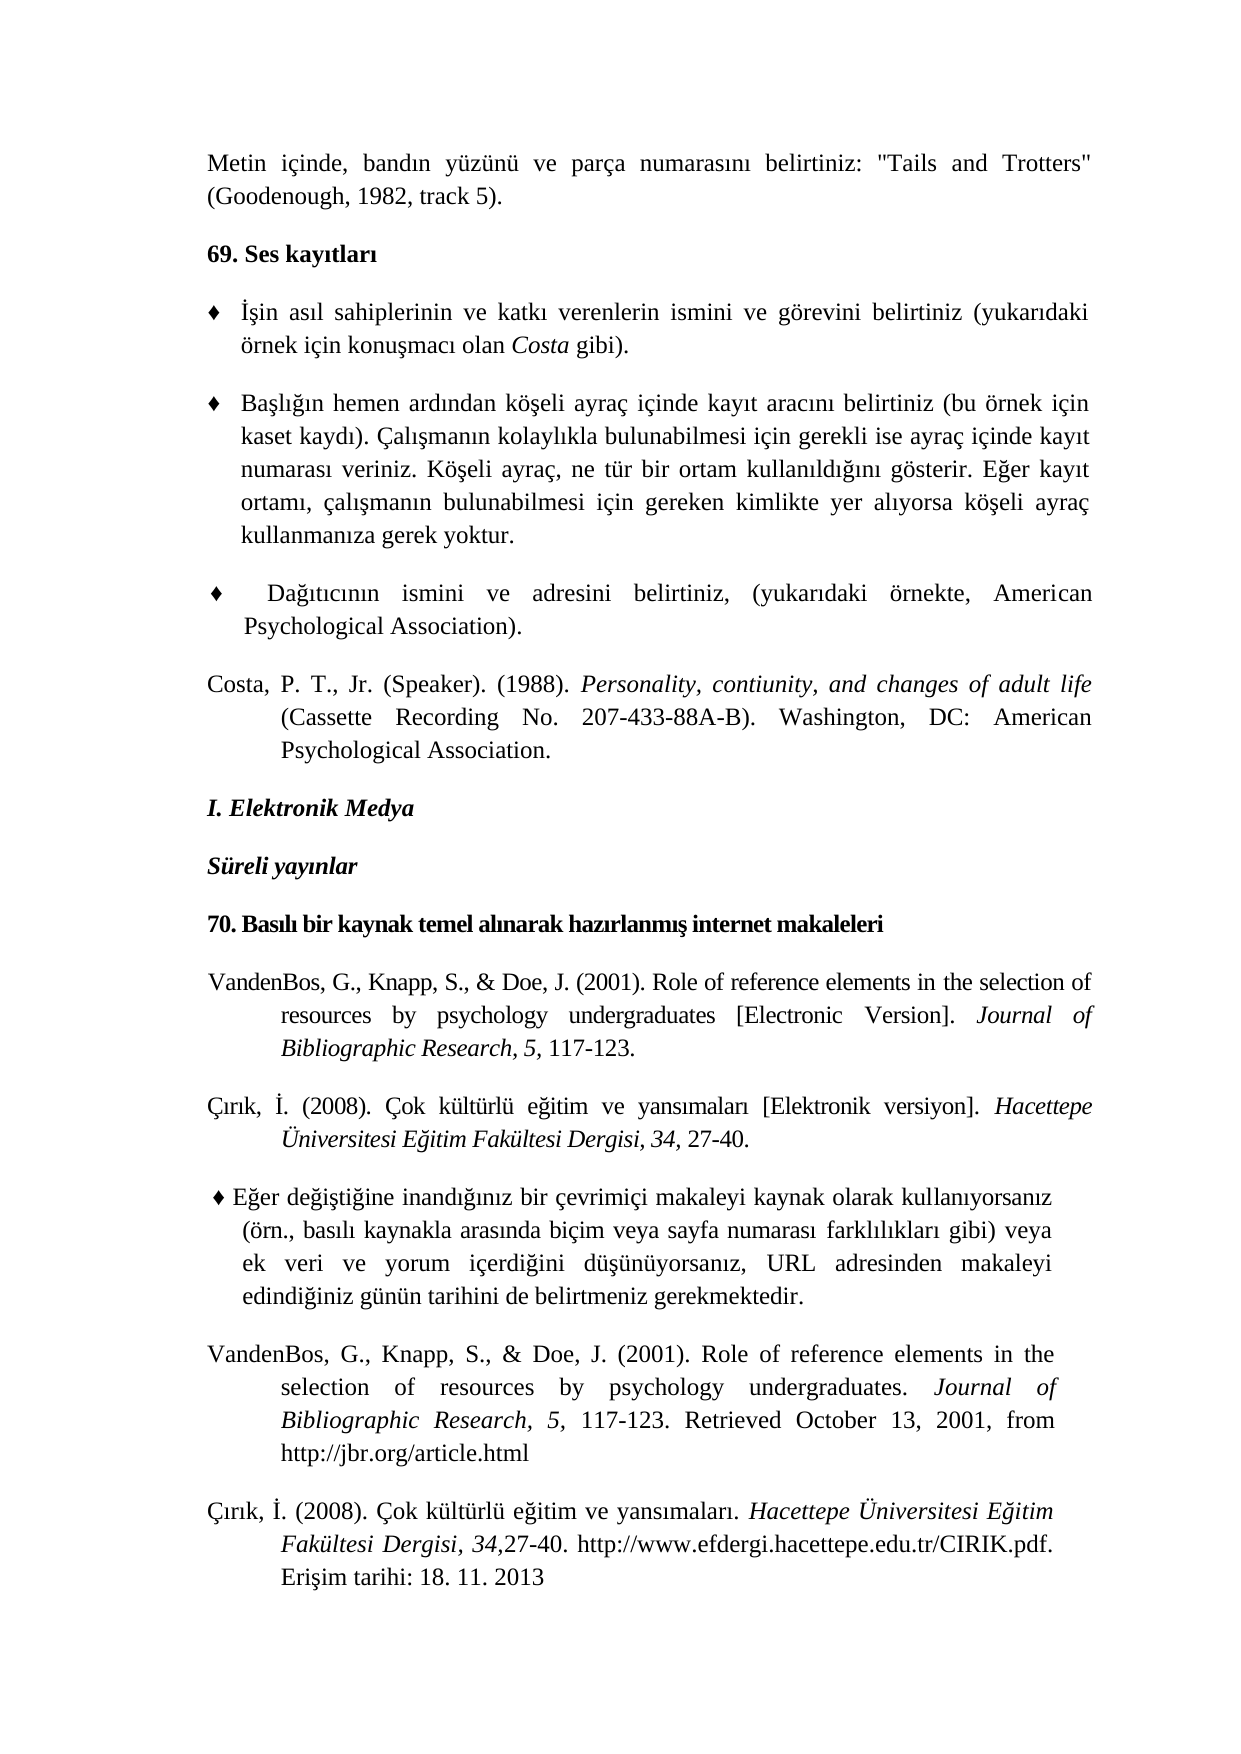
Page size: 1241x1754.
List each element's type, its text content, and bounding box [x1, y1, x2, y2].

text ♦ Eğer değiştiğine inandığınız bir çevrimiçi makaleyi kaynak olarak kullanıyorsanız (örn., basılı kaynakla arasında biçim veya sayfa numarası farklılıkları gibi) veya ek veri ve yorum içerdiğini düşünüyorsanız, URL adresinden makaleyi edindiğiniz günün tarihini de belirtmeniz gerekmektedir. [212, 1182, 1052, 1310]
text VandenBos, G., Knapp, S., & Doe, J. (2001). Role of reference elements in the selection of resources by psychology undergraduates [Electronic Version]. Journal of Bibliographic Research, 5, 117-123. [208, 967, 1092, 1062]
text 70. Basılı bir kaynak temel alınarak hazırlanmış internet makaleleri [207, 909, 1092, 938]
list İşin asıl sahiplerinin ve katkı verenlerin ismini ve görevini belirtiniz (yukarıdaki örnek için konuşmacı olan Costa gibi). [207, 297, 1089, 358]
text Çırık, İ. (2008). Çok kültürlü eğitim ve yansımaları. Hacettepe Üniversitesi Eğitim Fakültesi Dergisi, 34,27-40. http://www.efdergi.hacettepe.edu.tr/CIRIK.pdf. Erişim tarihi: 18. 11. 2013 [207, 1496, 1053, 1591]
text VandenBos, G., Knapp, S., & Doe, J. (2001). Role of reference elements in the selection of resources by psychology undergraduates. Journal of Bibliographic Research, 5, 117-123. Retrieved October 13, 2001, from http://jbr.org/article.html [207, 1339, 1056, 1467]
text Metin içinde, bandın yüzünü ve parça numarasını belirtiniz: "Tails and Trotters" (Goodenough, 1982, track 5). [207, 148, 1092, 209]
text Çırık, İ. (2008). Çok kültürlü eğitim ve yansımaları [Elektronik versiyon]. Hacettepe Üniversitesi Eğitim Fakültesi Dergisi, 34, 27-40. [207, 1091, 1092, 1153]
text Costa, P. T., Jr. (Speaker). (1988). Personality, contiunity, and changes of adult life (Cassette Recording No. 207-433-88A-B). Washington, DC: American Psychological Association. [207, 669, 1092, 764]
text Süreli yayınlar [207, 851, 1092, 880]
text ♦ Dağıtıcının ismini ve adresini belirtiniz, (yukarıdaki örnekte, American Psychological Association). [210, 578, 1092, 640]
text I. Elektronik Medya [207, 793, 1092, 822]
list Başlığın hemen ardından köşeli ayraç içinde kayıt aracını belirtiniz (bu örnek için kaset kaydı). Çalışmanın kolaylıkla bulunabilmesi için gerekli ise ayraç içinde kayıt numarası veriniz. Köşeli ayraç, ne tür bir ortam kullanıldığını gösterir. Eğer kayıt ortamı, çalışmanın bulunabilmesi için gereken kimlikte yer alıyorsa köşeli ayraç kullanmanıza gerek yoktur. [207, 388, 1090, 549]
text 69. Ses kayıtları [207, 239, 1092, 267]
